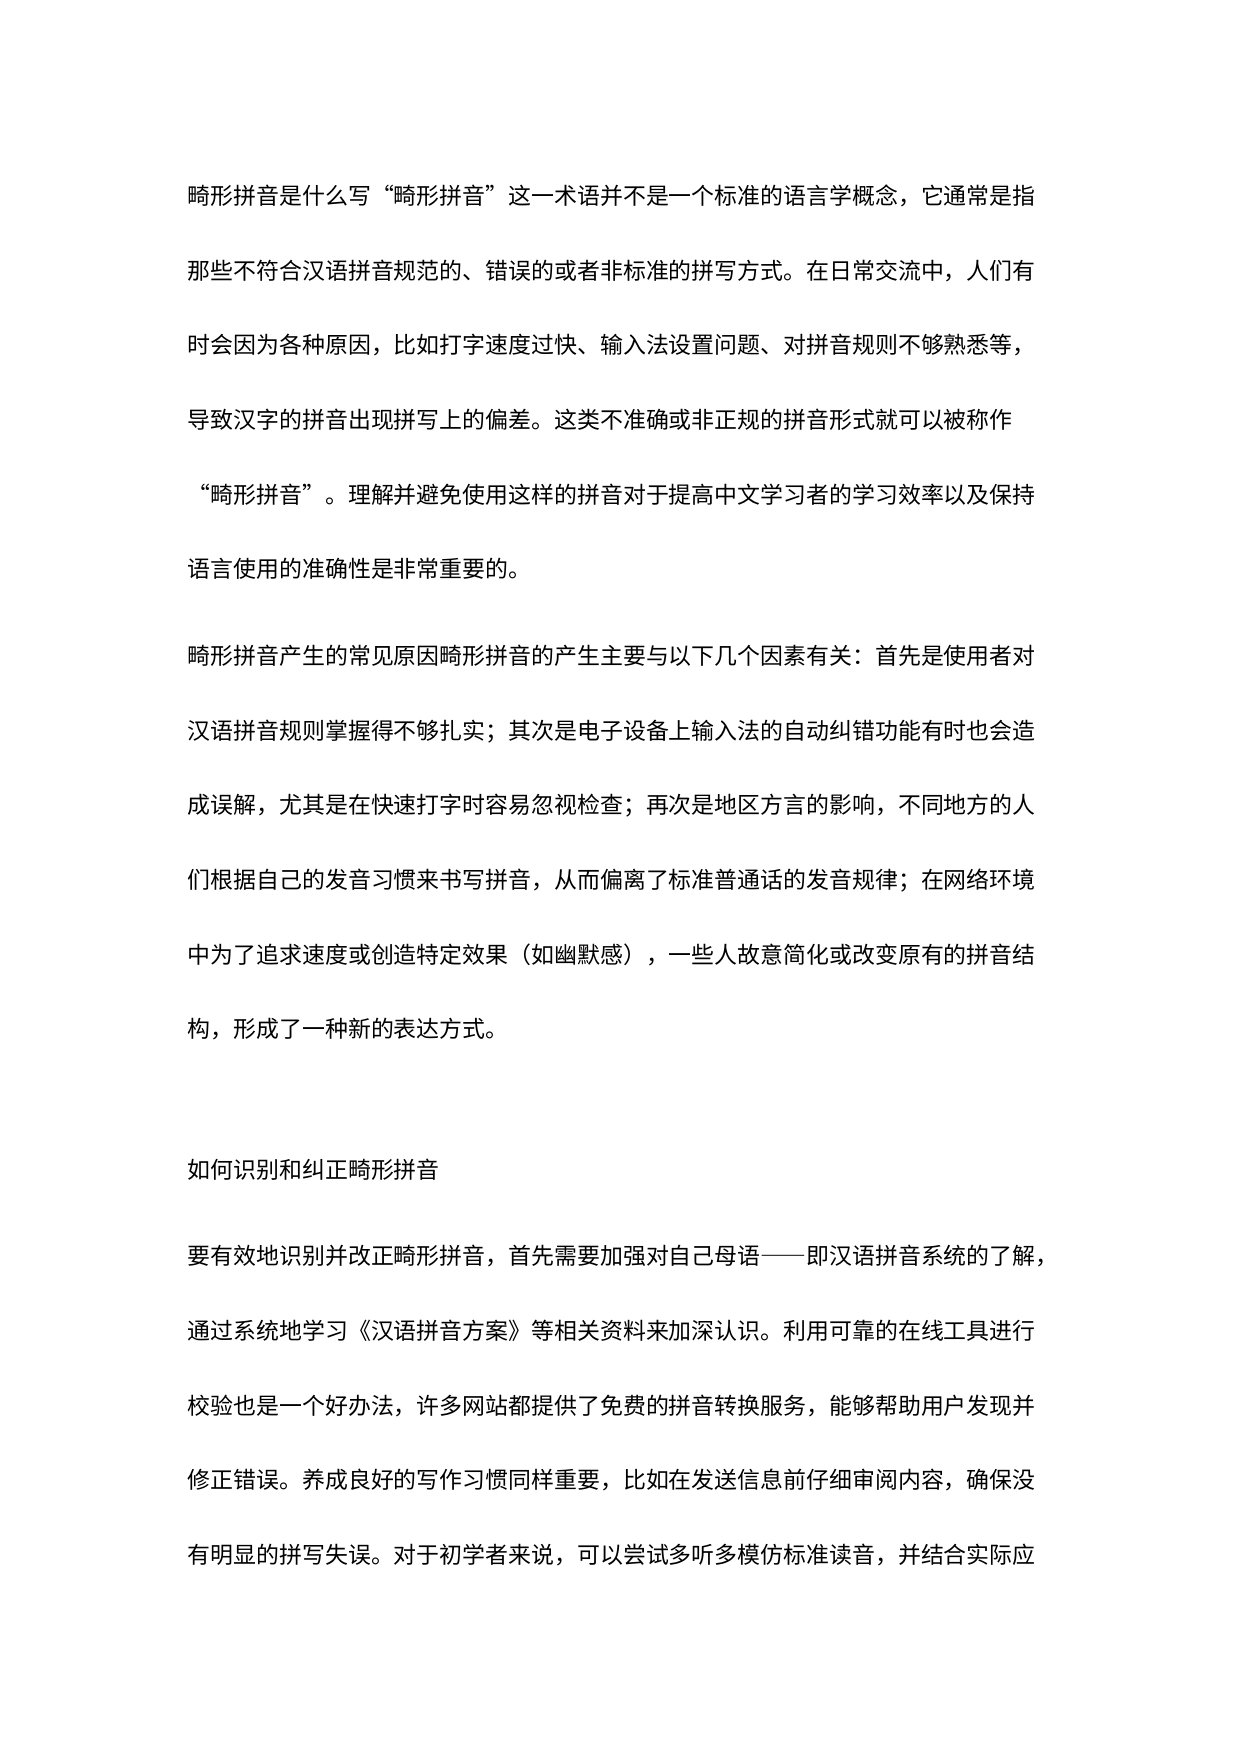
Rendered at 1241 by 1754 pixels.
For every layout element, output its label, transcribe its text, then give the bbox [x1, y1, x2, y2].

text 如何识别和纠正畸形拼音 [187, 1136, 1053, 1201]
text 畸形拼音产生的常见原因畸形拼音的产生主要与以下几个因素有关：首先是使用者对汉语拼音规则掌握得不够扎实；其次是电子设备上输入法的自动纠错功能有时也会造成误解，尤其是在快速打字时容易忽视检查；再次是地区方言的影响，不同地方的人们根据自己的发音习惯来书写拼音，从而偏离了标准普通话的发音规律；在网络环境中为了追求速度或创造特定效果（如幽默感），一些人故意简化或改变原有的拼音结构，形成了一种新的表达方式。 [187, 622, 1053, 1060]
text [187, 1222, 1053, 1586]
text 畸形拼音是什么写“畸形拼音”这一术语并不是一个标准的语言学概念，它通常是指那些不符合汉语拼音规范的、错误的或者非标准的拼写方式。在日常交流中，人们有时会因为各种原因，比如打字速度过快、输入法设置问题、对拼音规则不够熟悉等，导致汉字的拼音出现拼写上的偏差。这类不准确或非正规的拼音形式就可以被称作“畸形拼音”。理解并避免使用这样的拼音对于提高中文学习者的学习效率以及保持语言使用的准确性是非常重要的。 [187, 162, 1053, 600]
